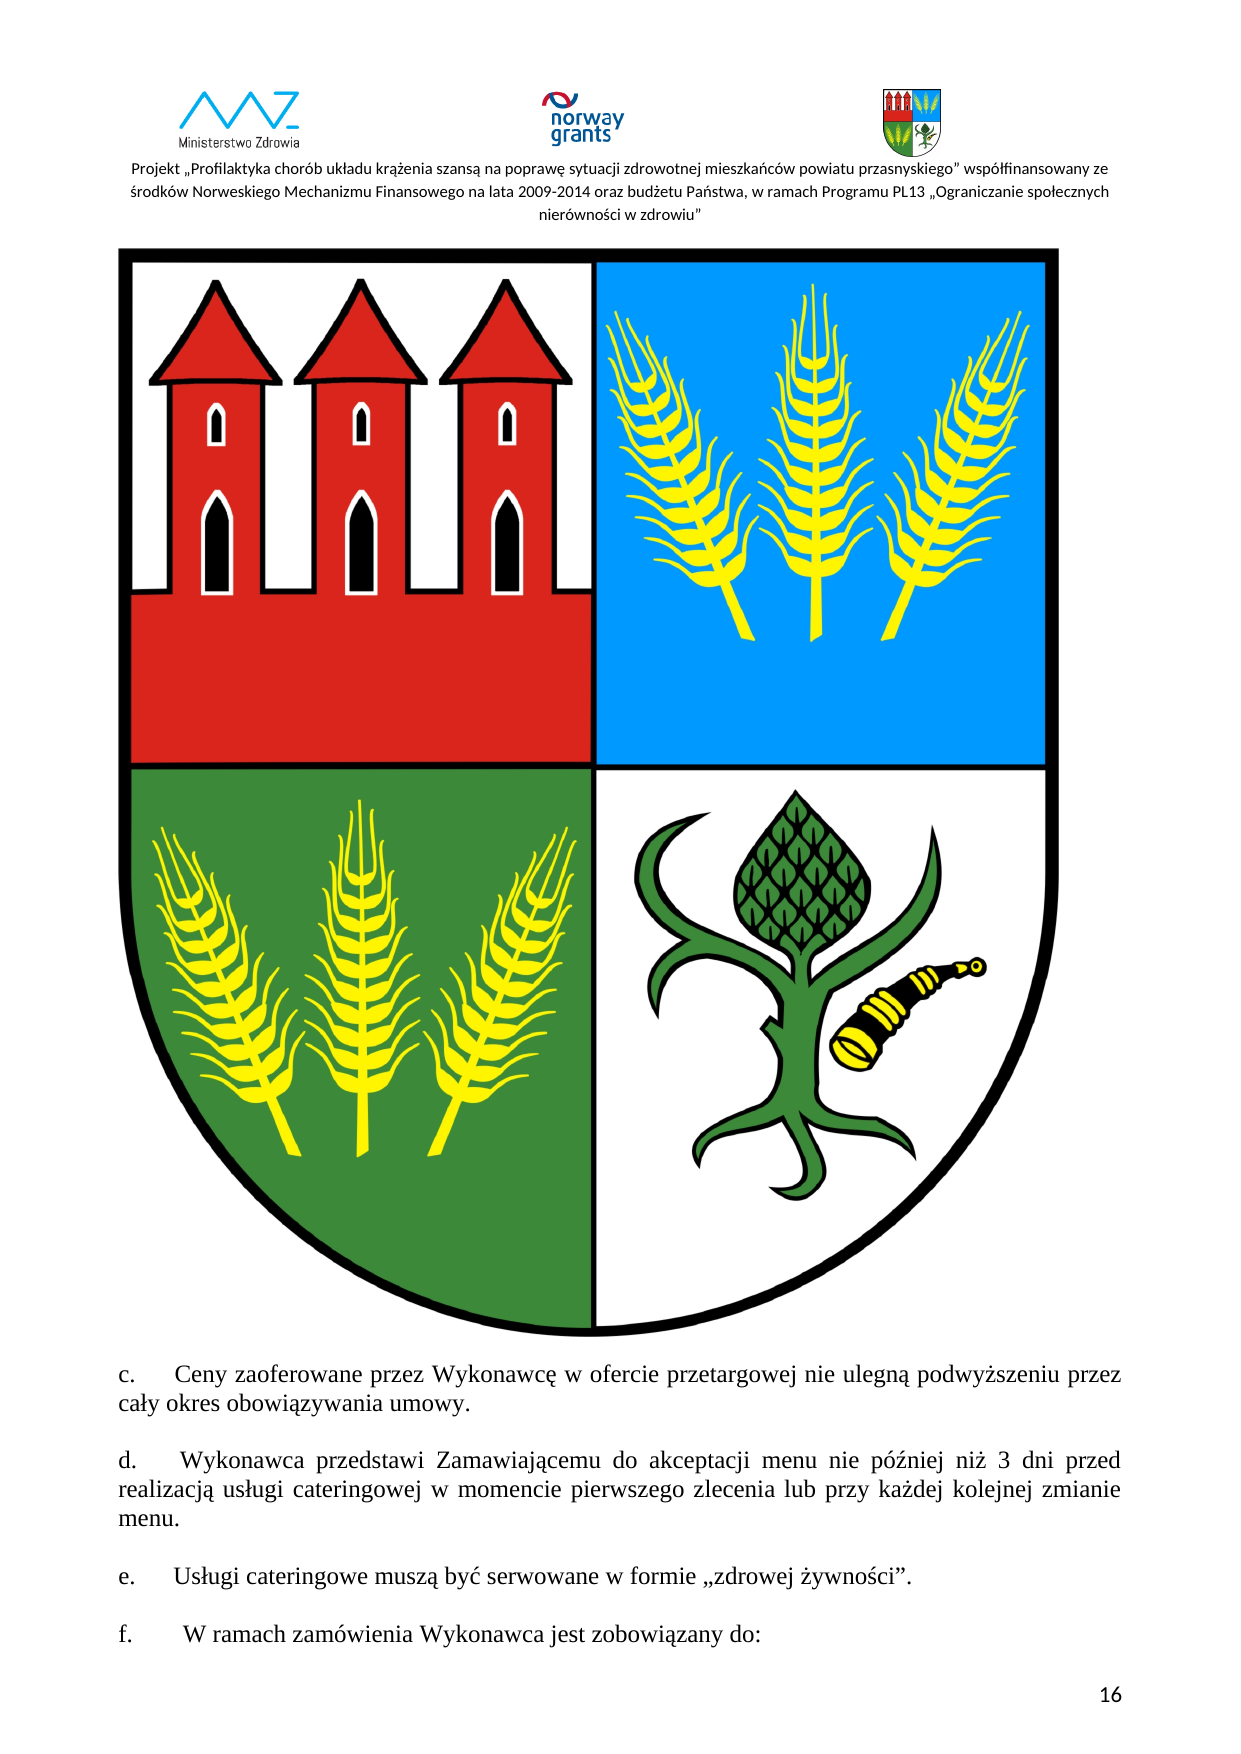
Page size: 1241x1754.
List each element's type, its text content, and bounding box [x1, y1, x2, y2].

picture [528, 65, 637, 174]
picture [133, 90, 344, 149]
text f. W ramach zamówienia Wykonawca jest zobowiązany do: [118, 1619, 1122, 1648]
picture [118, 248, 1059, 1337]
text c. Ceny zaoferowane przez Wykonawcę w ofercie przetargowej nie ulegną podwyższeniu przez cały okres obowiązywania umowy. [118, 1359, 1122, 1416]
text e. Usługi cateringowe muszą być serwowane w formie „zdrowej żywności”. [118, 1561, 1122, 1590]
text d. Wykonawca przedstawi Zamawiającemu do akceptacji menu nie później niż 3 dni przed realizacją usługi cateringowej w momencie pierwszego zlecenia lub przy każdej kolejnej zmianie menu. [118, 1446, 1122, 1532]
picture [883, 89, 941, 157]
